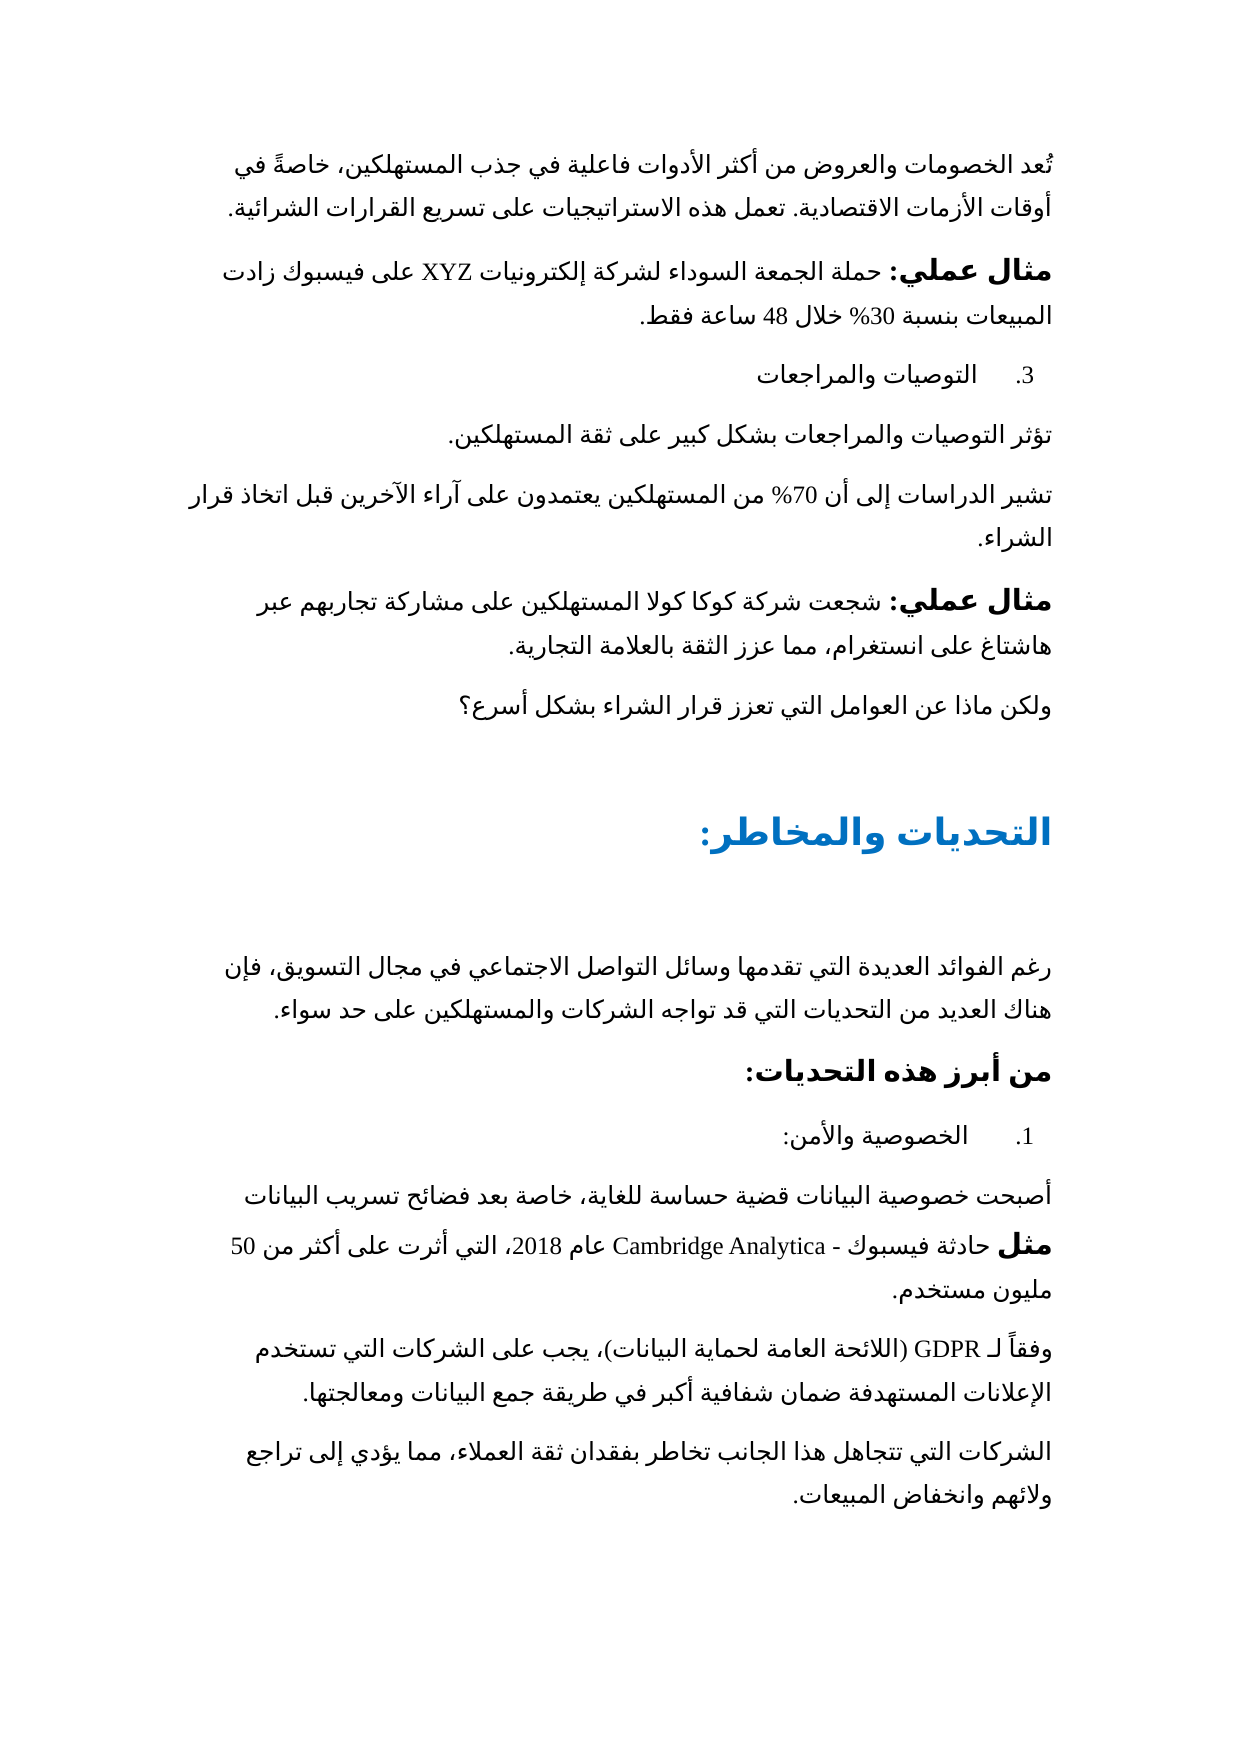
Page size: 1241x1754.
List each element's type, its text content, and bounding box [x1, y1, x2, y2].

text مثال عملي: حملة الجمعة السوداء لشركة إلكترونيات XYZ على فيسبوك زادت المبيعات بنسبة 30% خلال 48 ساعة فقط. [187, 253, 1053, 329]
text تشير الدراسات إلى أن 70% من المستهلكين يعتمدون على آراء الآخرين قبل اتخاذ قرار الشراء. [187, 480, 1053, 552]
text وفقاً لـ GDPR (اللائحة العامة لحماية البيانات)، يجب على الشركات التي تستخدم الإعلانات المستهدفة ضمان شفافية أكبر في طريقة جمع البيانات ومعالجتها. [187, 1334, 1053, 1406]
text الشركات التي تتجاهل هذا الجانب تخاطر بفقدان ثقة العملاء، مما يؤدي إلى تراجع ولائهم وانخفاض المبيعات. [187, 1437, 1053, 1509]
text التحديات والمخاطر: [187, 810, 1053, 853]
list الخصوصية والأمن: [187, 1121, 1015, 1150]
text من أبرز هذه التحديات: [187, 1054, 1053, 1088]
text تُعد الخصومات والعروض من أكثر الأدوات فاعلية في جذب المستهلكين، خاصةً في أوقات الأزمات الاقتصادية. تعمل هذه الاستراتيجيات على تسريع القرارات الشرائية. [187, 150, 1053, 222]
text مثال عملي: شجعت شركة كوكا كولا المستهلكين على مشاركة تجاربهم عبر هاشتاغ على انستغرام، مما عزز الثقة بالعلامة التجارية. [187, 583, 1053, 660]
list التوصيات والمراجعات [187, 361, 1015, 389]
text رغم الفوائد العديدة التي تقدمها وسائل التواصل الاجتماعي في مجال التسويق، فإن هناك العديد من التحديات التي قد تواجه الشركات والمستهلكين على حد سواء. [187, 952, 1053, 1023]
text تؤثر التوصيات والمراجعات بشكل كبير على ثقة المستهلكين. [187, 420, 1053, 449]
text أصبحت خصوصية البيانات قضية حساسة للغاية، خاصة بعد فضائح تسريب البيانات مثل حادثة فيسبوك - Cambridge Analytica عام 2018، التي أثرت على أكثر من 50 مليون مستخدم. [187, 1181, 1053, 1303]
text ولكن ماذا عن العوامل التي تعزز قرار الشراء بشكل أسرع؟ [187, 691, 1053, 719]
